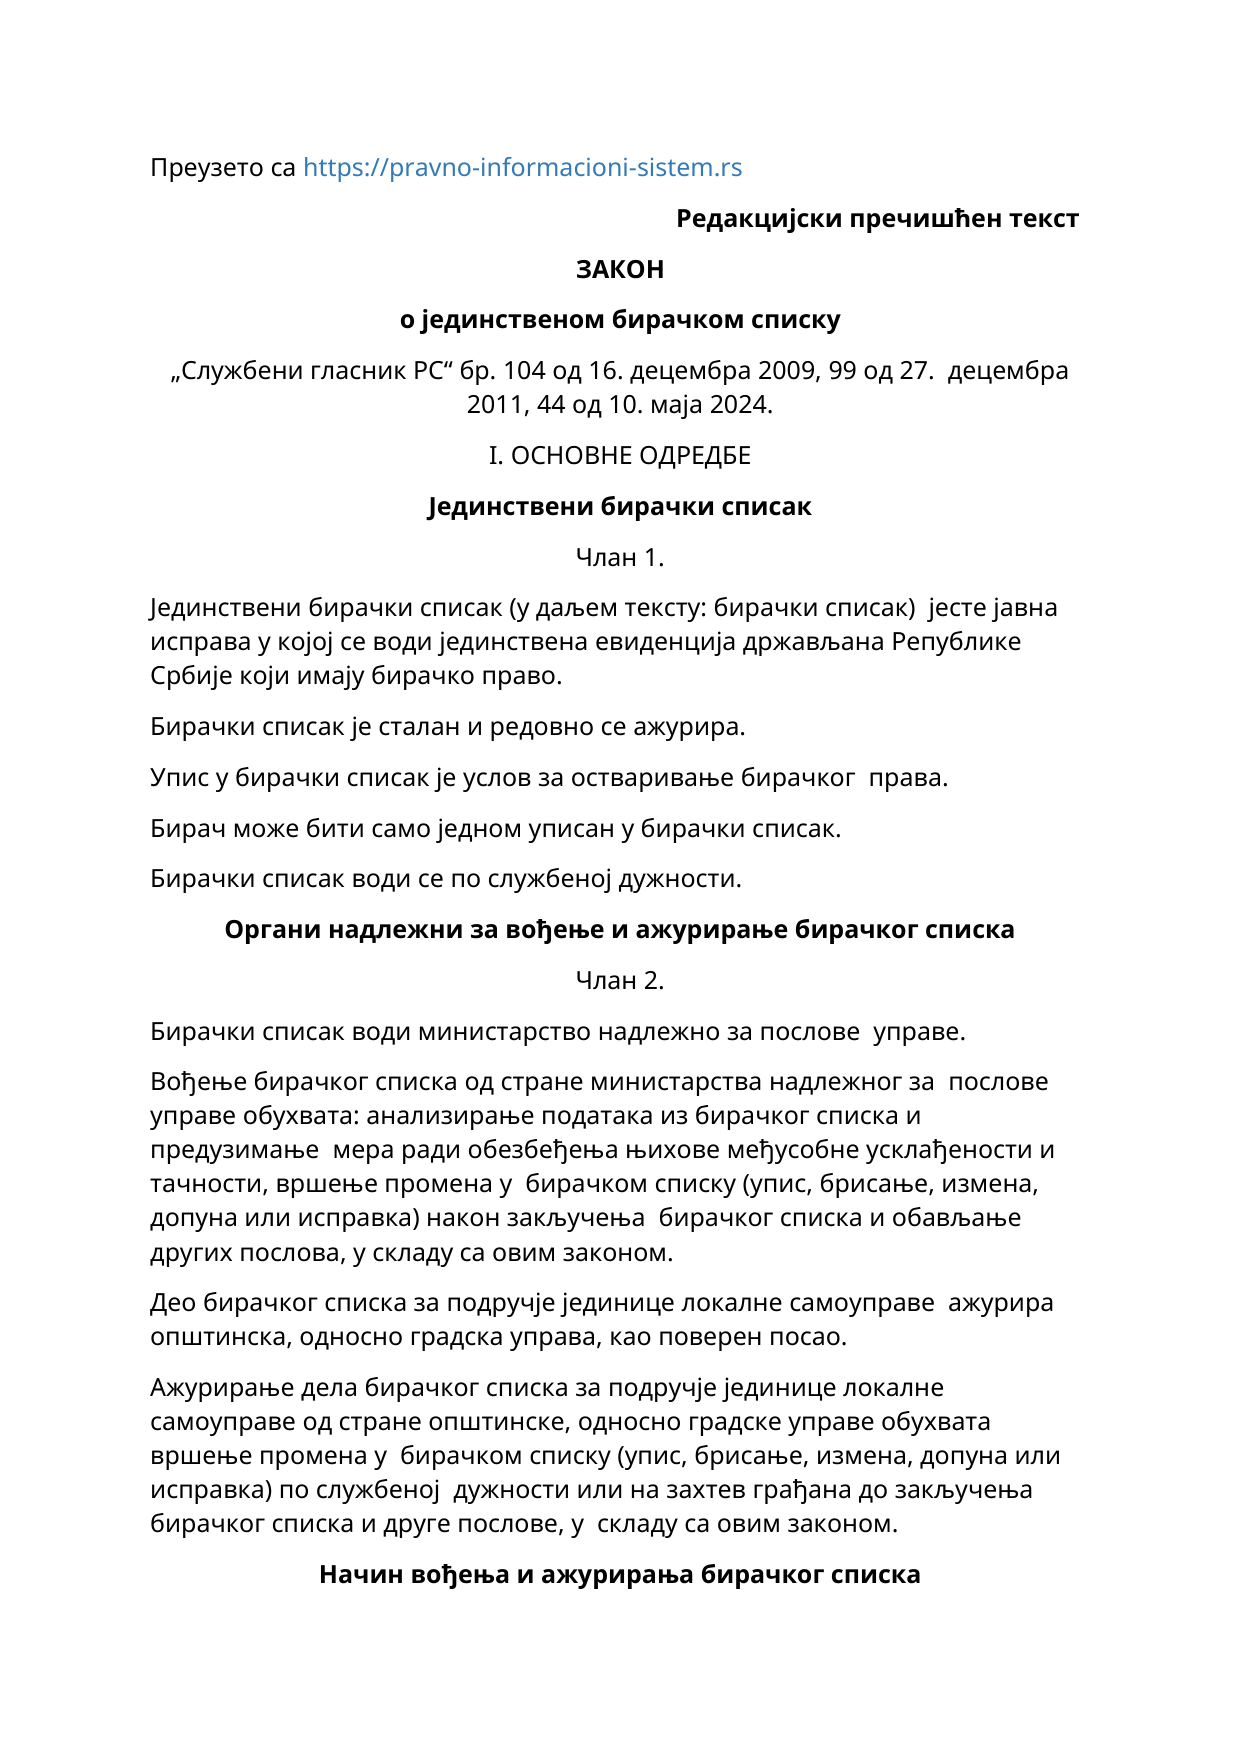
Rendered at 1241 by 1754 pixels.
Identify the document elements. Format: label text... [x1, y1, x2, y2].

text Део бирачког списка за подручје јединице локалне самоуправе ажурира општинска, односно градска управа, као поверен посао. [150, 1285, 1090, 1353]
text о јединственом бирачком списку [150, 302, 1090, 336]
text Преузето са https://pravno-informacioni-sistem.rs [150, 150, 1090, 184]
text Вођење бирачког списка од стране министарства надлежног за послове управе обухвата: анализирање података из бирачког списка и предузимање мера ради обезбеђења њихове међусобне усклађености и тачности, вршење промена у бирачком списку (упис, брисање, измена, допуна или исправка) након закључења бирачког списка и обављање других послова, у складу са овим законом. [150, 1064, 1090, 1268]
text I. ОСНОВНЕ ОДРЕДБЕ [150, 438, 1090, 472]
text Редакцијски пречишћен текст [150, 201, 1080, 235]
text Бирач може бити само једном уписан у бирачки списак. [150, 810, 1090, 844]
text Ажурирање дела бирачког списка за подручје јединице локалне самоуправе од стране општинске, односно градске управе обухвата вршење промена у бирачком списку (упис, брисање, измена, допуна или исправка) по службеној дужности или на захтев грађана до закључења бирачког списка и друге послове, у складу са овим законом. [150, 1370, 1090, 1540]
text Начин вођења и ажурирања бирачког списка [150, 1557, 1090, 1591]
text „Службени гласник РС“ бр. 104 од 16. децембра 2009, 99 од 27. децембра 2011, 44 од 10. маја 2024. [150, 353, 1090, 421]
text Бирачки списак води се по службеној дужности. [150, 861, 1090, 895]
text Бирачки списак је сталан и редовно се ажурира. [150, 709, 1090, 743]
text Бирачки списак води министарство надлежно за послове управе. [150, 1013, 1090, 1047]
text Јединствени бирачки списак [150, 488, 1090, 522]
text ЗАКОН [150, 251, 1090, 286]
text Члан 2. [150, 962, 1090, 996]
text Члан 1. [150, 539, 1090, 573]
text Упис у бирачки списак је услов за остваривање бирачког права. [150, 759, 1090, 793]
text Јединствени бирачки списак (у даљем тексту: бирачки списак) јесте јавна исправа у којој се води јединствена евиденција држављана Републике Србије који имају бирачко право. [150, 590, 1090, 692]
text Органи надлежни за вођење и ажурирање бирачког списка [150, 912, 1090, 946]
